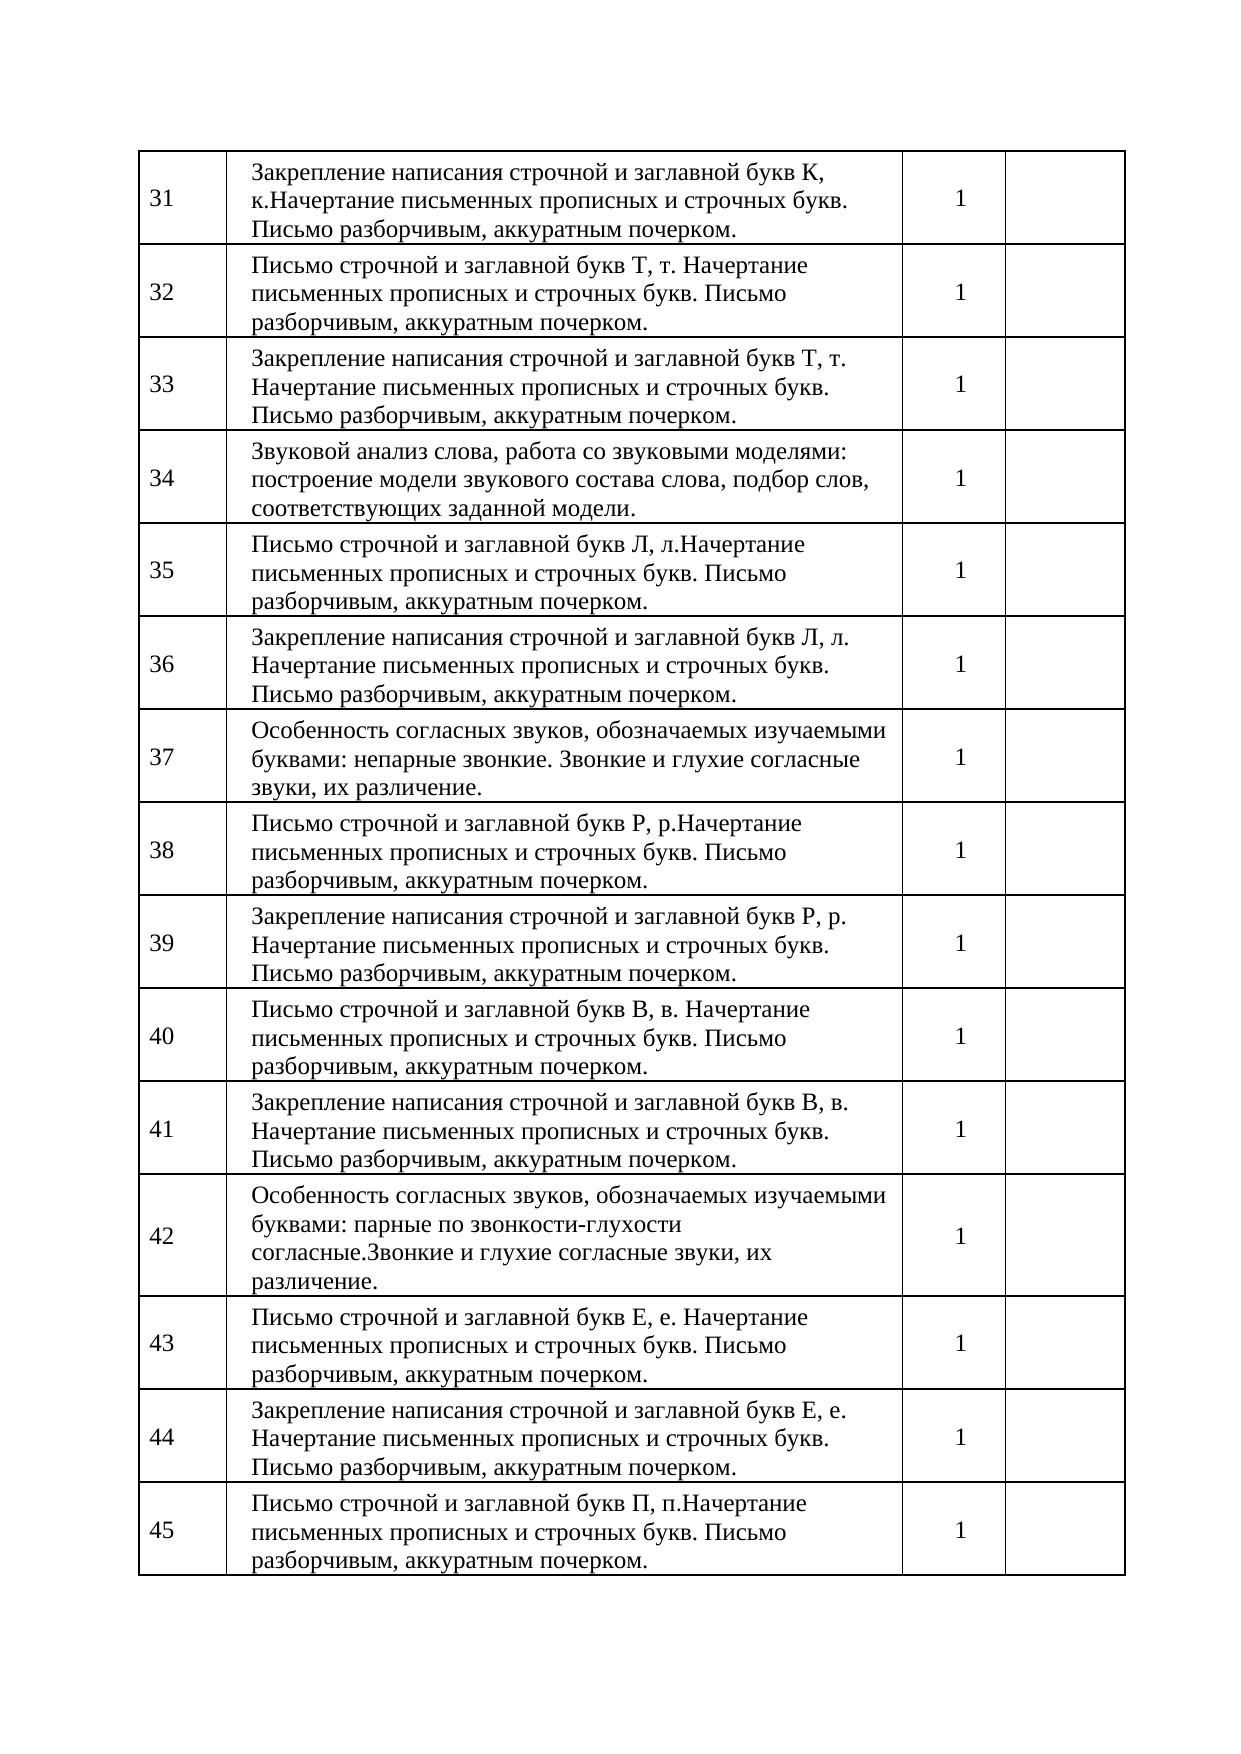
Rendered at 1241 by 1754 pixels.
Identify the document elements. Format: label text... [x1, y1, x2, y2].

table_cell 1 [903, 617, 1005, 708]
table_cell 1 [903, 245, 1005, 336]
table_cell 1 [903, 524, 1005, 615]
table_cell [1006, 989, 1124, 1080]
table_cell 44 [140, 1390, 226, 1481]
table_cell Закрепление написания строчной и заглавной букв К, к.Начертание письменных прописных и строчных букв. Письмо разборчивым, аккуратным почерком. [227, 152, 902, 243]
table_cell [1006, 338, 1124, 429]
table_cell 45 [140, 1483, 226, 1574]
table_cell 1 [903, 1483, 1005, 1574]
table_cell Закрепление написания строчной и заглавной букв Л, л. Начертание письменных прописных и строчных букв. Письмо разборчивым, аккуратным почерком. [227, 617, 902, 708]
table_cell 1 [903, 1082, 1005, 1173]
table_cell 42 [140, 1175, 226, 1295]
table_cell [1006, 1390, 1124, 1481]
table_cell 43 [140, 1297, 226, 1388]
table_cell 40 [140, 989, 226, 1080]
table_cell Письмо строчной и заглавной букв Р, р.Начертание письменных прописных и строчных букв. Письмо разборчивым, аккуратным почерком. [227, 803, 902, 894]
table_cell 1 [903, 1297, 1005, 1388]
table_cell 1 [903, 1175, 1005, 1295]
table_cell 32 [140, 245, 226, 336]
table_cell 39 [140, 896, 226, 987]
table_cell 1 [903, 338, 1005, 429]
table_cell Письмо строчной и заглавной букв Е, е. Начертание письменных прописных и строчных букв. Письмо разборчивым, аккуратным почерком. [227, 1297, 902, 1388]
table_cell Звуковой анализ слова, работа со звуковыми моделями: построение модели звукового состава слова, подбор слов, соответствующих заданной модели. [227, 431, 902, 522]
table_cell 37 [140, 710, 226, 801]
table_cell 1 [903, 431, 1005, 522]
table_cell 1 [903, 896, 1005, 987]
table_cell 36 [140, 617, 226, 708]
table_cell [1006, 1082, 1124, 1173]
table_cell Закрепление написания строчной и заглавной букв В, в. Начертание письменных прописных и строчных букв. Письмо разборчивым, аккуратным почерком. [227, 1082, 902, 1173]
table_cell [1006, 1483, 1124, 1574]
table_cell 34 [140, 431, 226, 522]
table_cell [1006, 710, 1124, 801]
table_cell 1 [903, 989, 1005, 1080]
table_cell 33 [140, 338, 226, 429]
table_cell [1006, 803, 1124, 894]
table_cell 38 [140, 803, 226, 894]
table_cell [1006, 524, 1124, 615]
table_cell [1006, 1175, 1124, 1295]
table_cell Особенность согласных звуков, обозначаемых изучаемыми буквами: парные по звонкости-глухости согласные.Звонкие и глухие согласные звуки, их различение. [227, 1175, 902, 1295]
table_cell 1 [903, 152, 1005, 243]
table_cell [1006, 245, 1124, 336]
table_cell [1006, 617, 1124, 708]
table_cell [1006, 152, 1124, 243]
table_cell Закрепление написания строчной и заглавной букв Е, е. Начертание письменных прописных и строчных букв. Письмо разборчивым, аккуратным почерком. [227, 1390, 902, 1481]
table_cell 35 [140, 524, 226, 615]
table_cell 1 [903, 710, 1005, 801]
table_cell Особенность согласных звуков, обозначаемых изучаемыми буквами: непарные звонкие. Звонкие и глухие согласные звуки, их различение. [227, 710, 902, 801]
table_cell [1006, 1297, 1124, 1388]
table_cell 41 [140, 1082, 226, 1173]
table_cell [1006, 431, 1124, 522]
table_cell Письмо строчной и заглавной букв П, п.Начертание письменных прописных и строчных букв. Письмо разборчивым, аккуратным почерком. [227, 1483, 902, 1574]
table_cell 1 [903, 803, 1005, 894]
table_cell [1006, 896, 1124, 987]
table_cell Закрепление написания строчной и заглавной букв Т, т. Начертание письменных прописных и строчных букв. Письмо разборчивым, аккуратным почерком. [227, 338, 902, 429]
table_cell Закрепление написания строчной и заглавной букв Р, р. Начертание письменных прописных и строчных букв. Письмо разборчивым, аккуратным почерком. [227, 896, 902, 987]
table_cell 1 [903, 1390, 1005, 1481]
table_cell Письмо строчной и заглавной букв В, в. Начертание письменных прописных и строчных букв. Письмо разборчивым, аккуратным почерком. [227, 989, 902, 1080]
table_cell Письмо строчной и заглавной букв Л, л.Начертание письменных прописных и строчных букв. Письмо разборчивым, аккуратным почерком. [227, 524, 902, 615]
table_cell 31 [140, 152, 226, 243]
table_cell Письмо строчной и заглавной букв Т, т. Начертание письменных прописных и строчных букв. Письмо разборчивым, аккуратным почерком. [227, 245, 902, 336]
